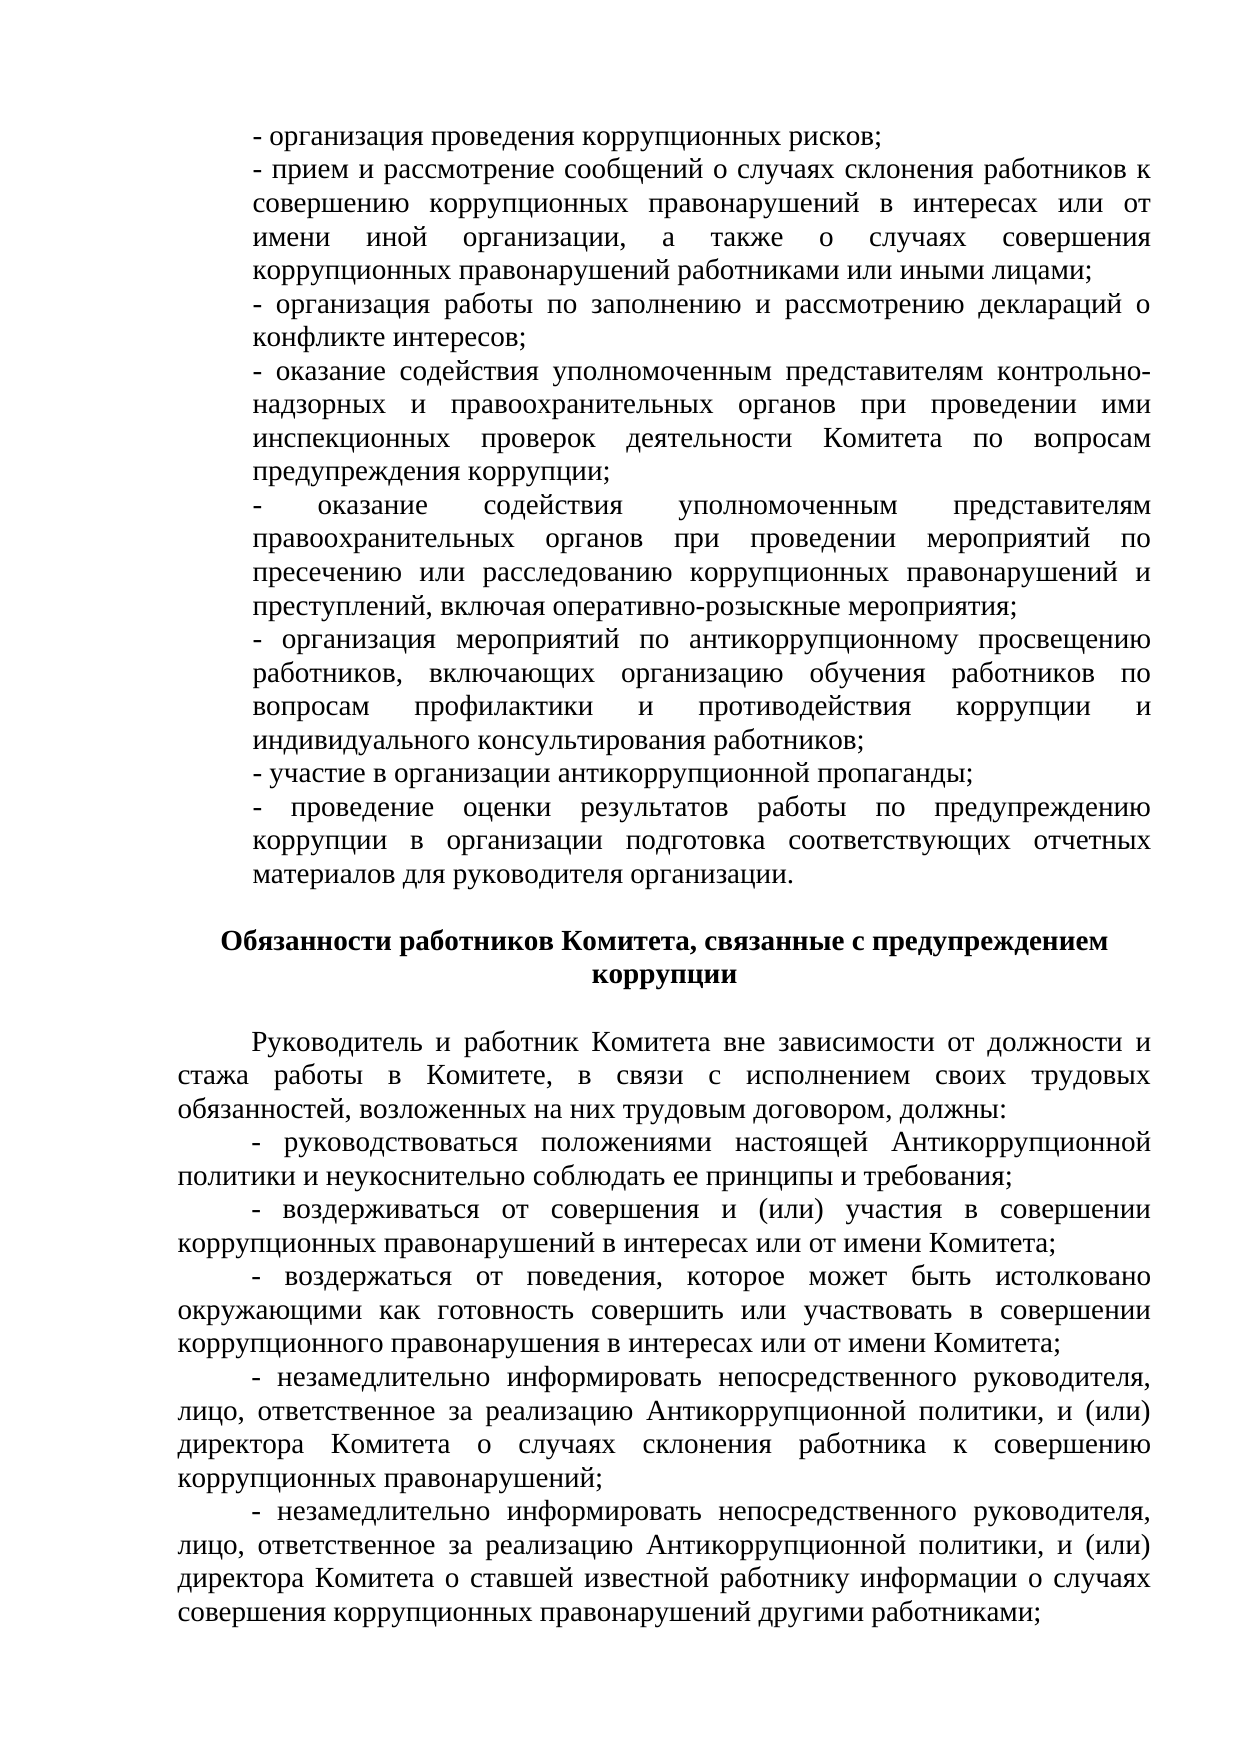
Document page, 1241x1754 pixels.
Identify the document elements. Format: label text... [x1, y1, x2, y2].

text Обязанности работников Комитета, связанные с предупреждением коррупции [177, 923, 1152, 990]
text - оказание содействия уполномоченным представителям контрольно-надзорных и правоохранительных органов при проведении ими инспекционных проверок деятельности Комитета по вопросам предупреждения коррупции; [252, 353, 1152, 487]
text - незамедлительно информировать непосредственного руководителя, лицо, ответственное за реализацию Антикоррупционной политики, и (или) директора Комитета о ставшей известной работнику информации о случаях совершения коррупционных правонарушений другими работниками; [177, 1493, 1152, 1627]
text - руководствоваться положениями настоящей Антикоррупционной политики и неукоснительно соблюдать ее принципы и требования; [177, 1124, 1152, 1191]
text - воздерживаться от совершения и (или) участия в совершении коррупционных правонарушений в интересах или от имени Комитета; [177, 1191, 1152, 1258]
text - оказание содействия уполномоченным представителям правоохранительных органов при проведении мероприятий по пресечению или расследованию коррупционных правонарушений и преступлений, включая оперативно-розыскные мероприятия; [252, 487, 1152, 621]
text - проведение оценки результатов работы по предупреждению коррупции в организации подготовка соответствующих отчетных материалов для руководителя организации. [252, 789, 1152, 889]
text - прием и рассмотрение сообщений о случаях склонения работников к совершению коррупционных правонарушений в интересах или от имени иной организации, а также о случаях совершения коррупционных правонарушений работниками или иными лицами; [252, 152, 1152, 286]
text - организация работы по заполнению и рассмотрению деклараций о конфликте интересов; [252, 286, 1152, 353]
text - организация мероприятий по антикоррупционному просвещению работников, включающих организацию обучения работников по вопросам профилактики и противодействия коррупции и индивидуального консультирования работников; [252, 621, 1152, 755]
text Руководитель и работник Комитета вне зависимости от должности и стажа работы в Комитете, в связи с исполнением своих трудовых обязанностей, возложенных на них трудовым договором, должны: [177, 1024, 1152, 1124]
text - воздержаться от поведения, которое может быть истолковано окружающими как готовность совершить или участвовать в совершении коррупционного правонарушения в интересах или от имени Комитета; [177, 1258, 1152, 1359]
text - участие в организации антикоррупционной пропаганды; [252, 755, 1152, 789]
text - организация проведения коррупционных рисков; [252, 118, 1152, 152]
text - незамедлительно информировать непосредственного руководителя, лицо, ответственное за реализацию Антикоррупционной политики, и (или) директора Комитета о случаях склонения работника к совершению коррупционных правонарушений; [177, 1359, 1152, 1493]
